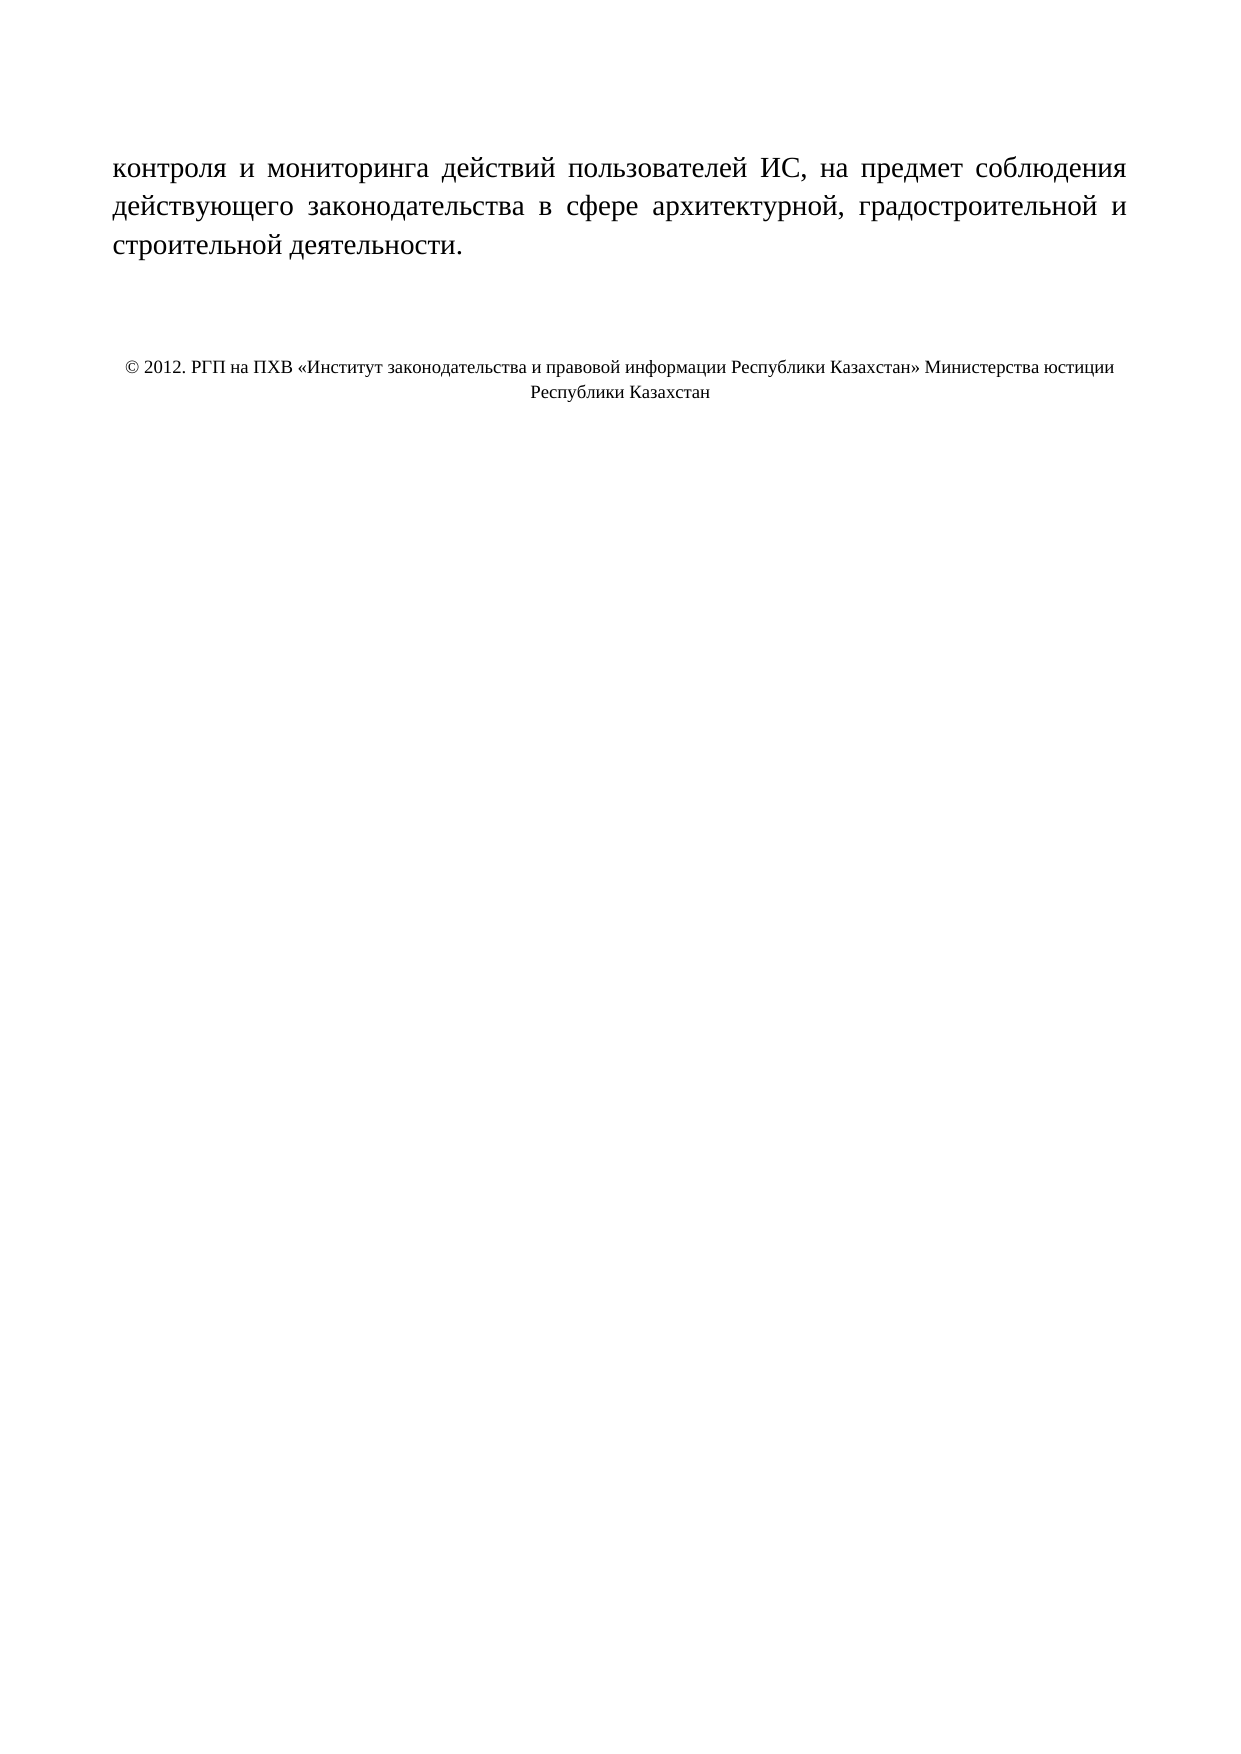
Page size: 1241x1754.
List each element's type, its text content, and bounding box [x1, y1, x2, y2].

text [112, 150, 1128, 261]
text © 2012. РГП на ПХВ «Институт законодательства и правовой информации Республики Казахстан» Министерства юстиции Республики Казахстан [112, 356, 1128, 403]
